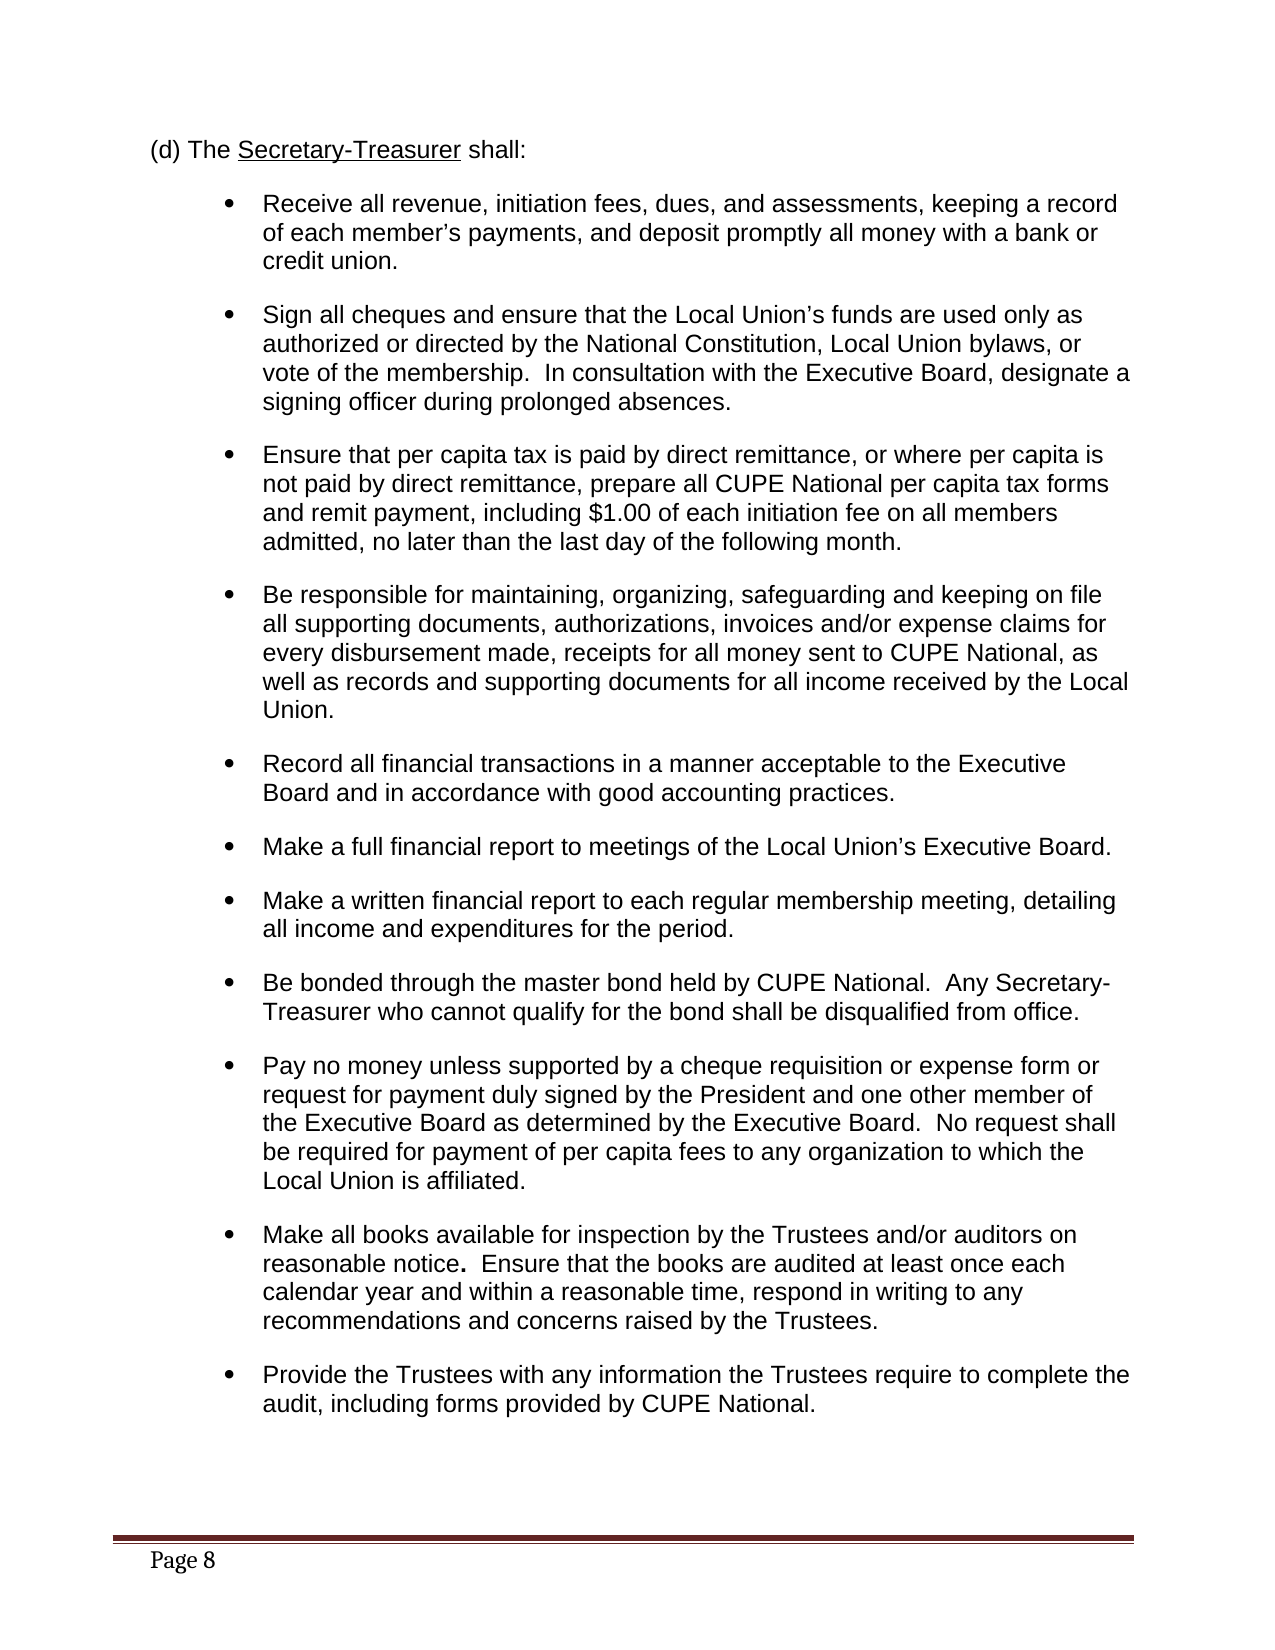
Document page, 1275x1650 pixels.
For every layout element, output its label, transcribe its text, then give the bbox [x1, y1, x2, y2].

list Record all financial transactions in a manner acceptable to the Executive Board and in accordance with good accounting practices. [225, 749, 1134, 807]
list Receive all revenue, initiation fees, dues, and assessments, keeping a record of each member’s payments, and deposit promptly all money with a bank or credit union. [225, 189, 1134, 275]
list Make all books available for inspection by the Trustees and/or auditors on reasonable notice. Ensure that the books are audited at least once each calendar year and within a reasonable time, respond in writing to any recommendations and concerns raised by the Trustees. [225, 1220, 1134, 1335]
list Make a written financial report to each regular membership meeting, detailing all income and expenditures for the period. [225, 886, 1134, 943]
list Ensure that per capita tax is paid by direct remittance, or where per capita is not paid by direct remittance, prepare all CUPE National per capita tax forms and remit payment, including $1.00 of each initiation fee on all members admitted, no later than the last day of the following month. [225, 440, 1134, 555]
list Sign all cheques and ensure that the Local Union’s funds are used only as authorized or directed by the National Constitution, Local Union bylaws, or vote of the membership. In consultation with the Executive Board, designate a signing officer during prolonged absences. [225, 300, 1134, 415]
list Provide the Trustees with any information the Trustees require to complete the audit, including forms provided by CUPE National. [225, 1360, 1134, 1417]
list The Secretary-Treasurer shall: [150, 135, 1134, 164]
list Pay no money unless supported by a cheque requisition or expense form or request for payment duly signed by the President and one other member of the Executive Board as determined by the Executive Board. No request shall be required for payment of per capita fees to any organization to which the Local Union is affiliated. [225, 1051, 1134, 1195]
list Be bonded through the master bond held by CUPE National. Any Secretary-Treasurer who cannot qualify for the bond shall be disqualified from office. [225, 968, 1134, 1026]
list Be responsible for maintaining, organizing, safeguarding and keeping on file all supporting documents, authorizations, invoices and/or expense claims for every disbursement made, receipts for all money sent to CUPE National, as well as records and supporting documents for all income received by the Local Union. [225, 580, 1134, 724]
list Make a full financial report to meetings of the Local Union’s Executive Board. [225, 832, 1134, 861]
